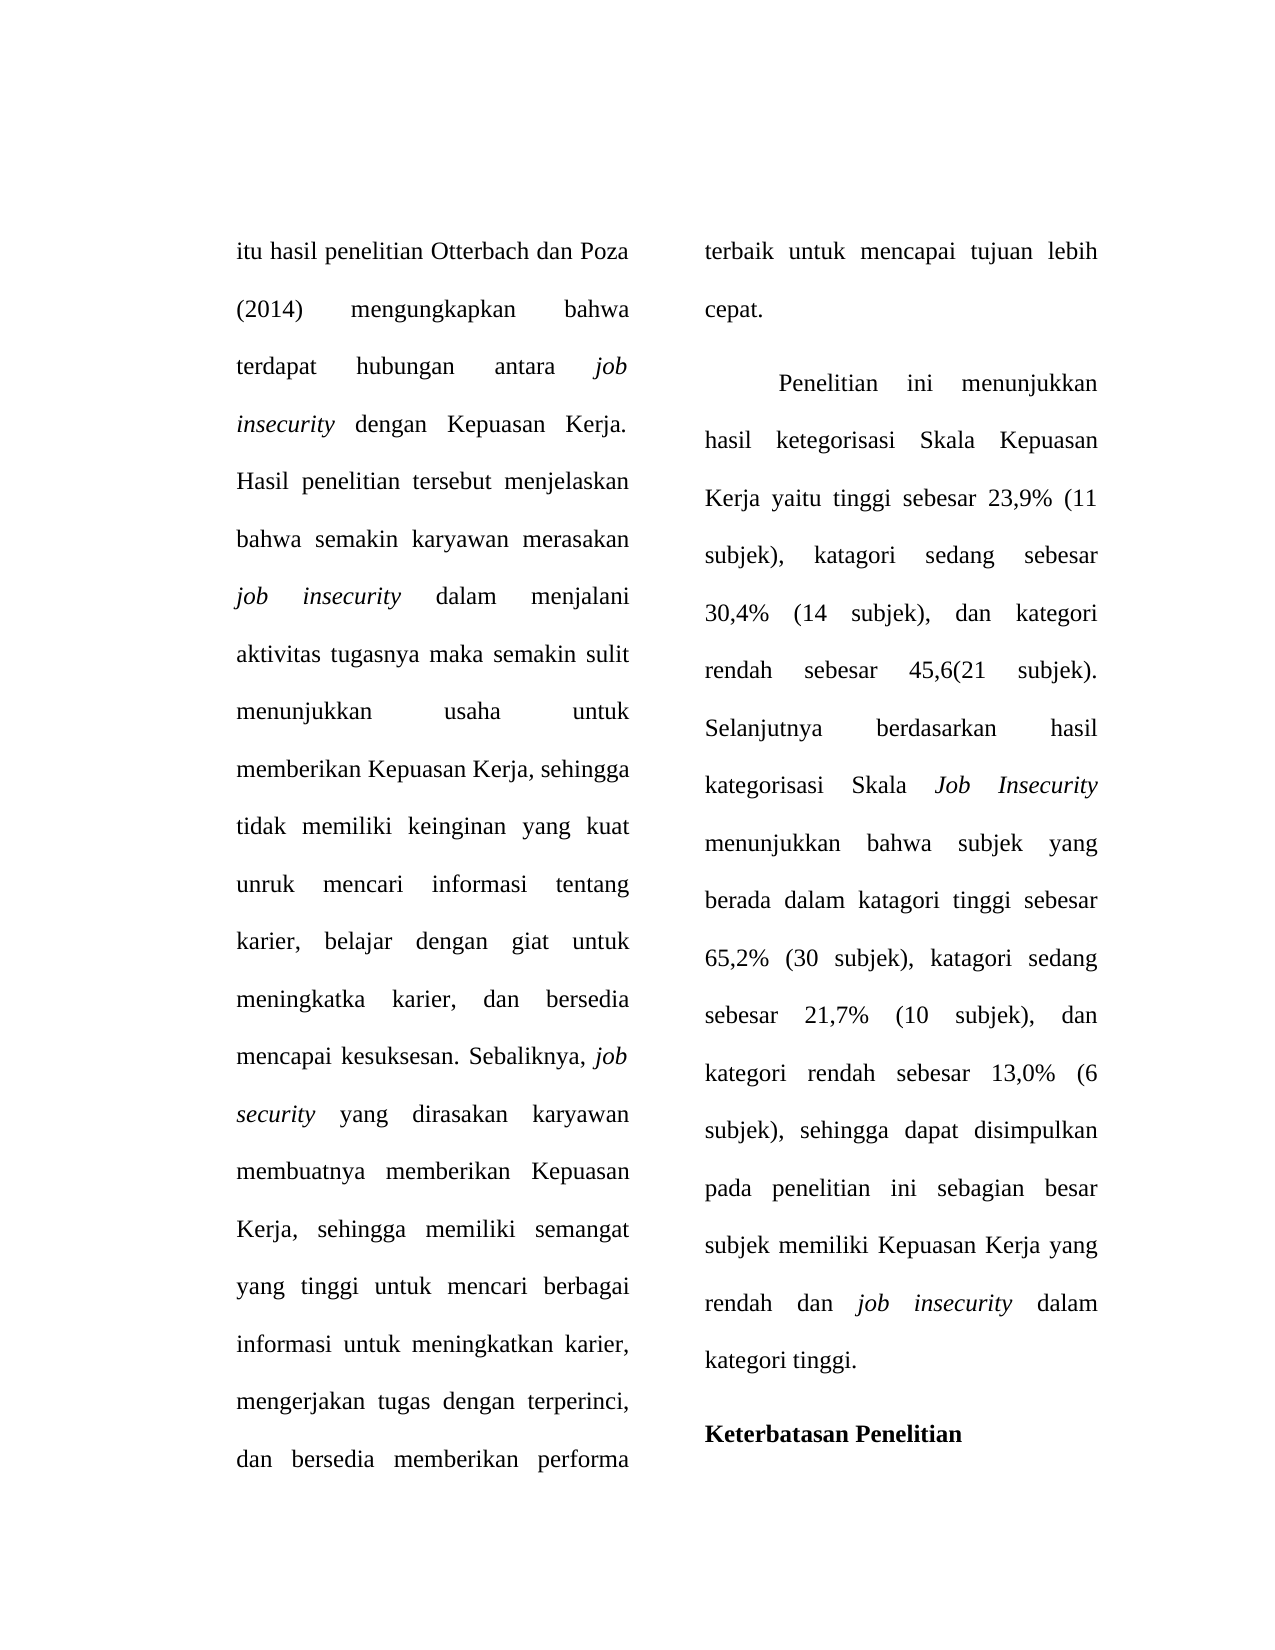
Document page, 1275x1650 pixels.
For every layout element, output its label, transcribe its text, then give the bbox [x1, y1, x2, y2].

text Keterbatasan Penelitian [704, 1419, 1098, 1448]
text Penelitian ini menunjukkan hasil ketegorisasi Skala Kepuasan Kerja yaitu tinggi sebesar 23,9% (11 subjek), katagori sedang sebesar 30,4% (14 subjek), dan kategori rendah sebesar 45,6(21 subjek). Selanjutnya berdasarkan hasil kategorisasi Skala Job Insecurity menunjukkan bahwa subjek yang berada dalam katagori tinggi sebesar 65,2% (30 subjek), katagori sedang sebesar 21,7% (10 subjek), dan kategori rendah sebesar 13,0% (6 subjek), sehingga dapat disimpulkan pada penelitian ini sebagian besar subjek memiliki Kepuasan Kerja yang rendah dan job insecurity dalam kategori tinggi. [704, 368, 1098, 1374]
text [704, 236, 1098, 322]
